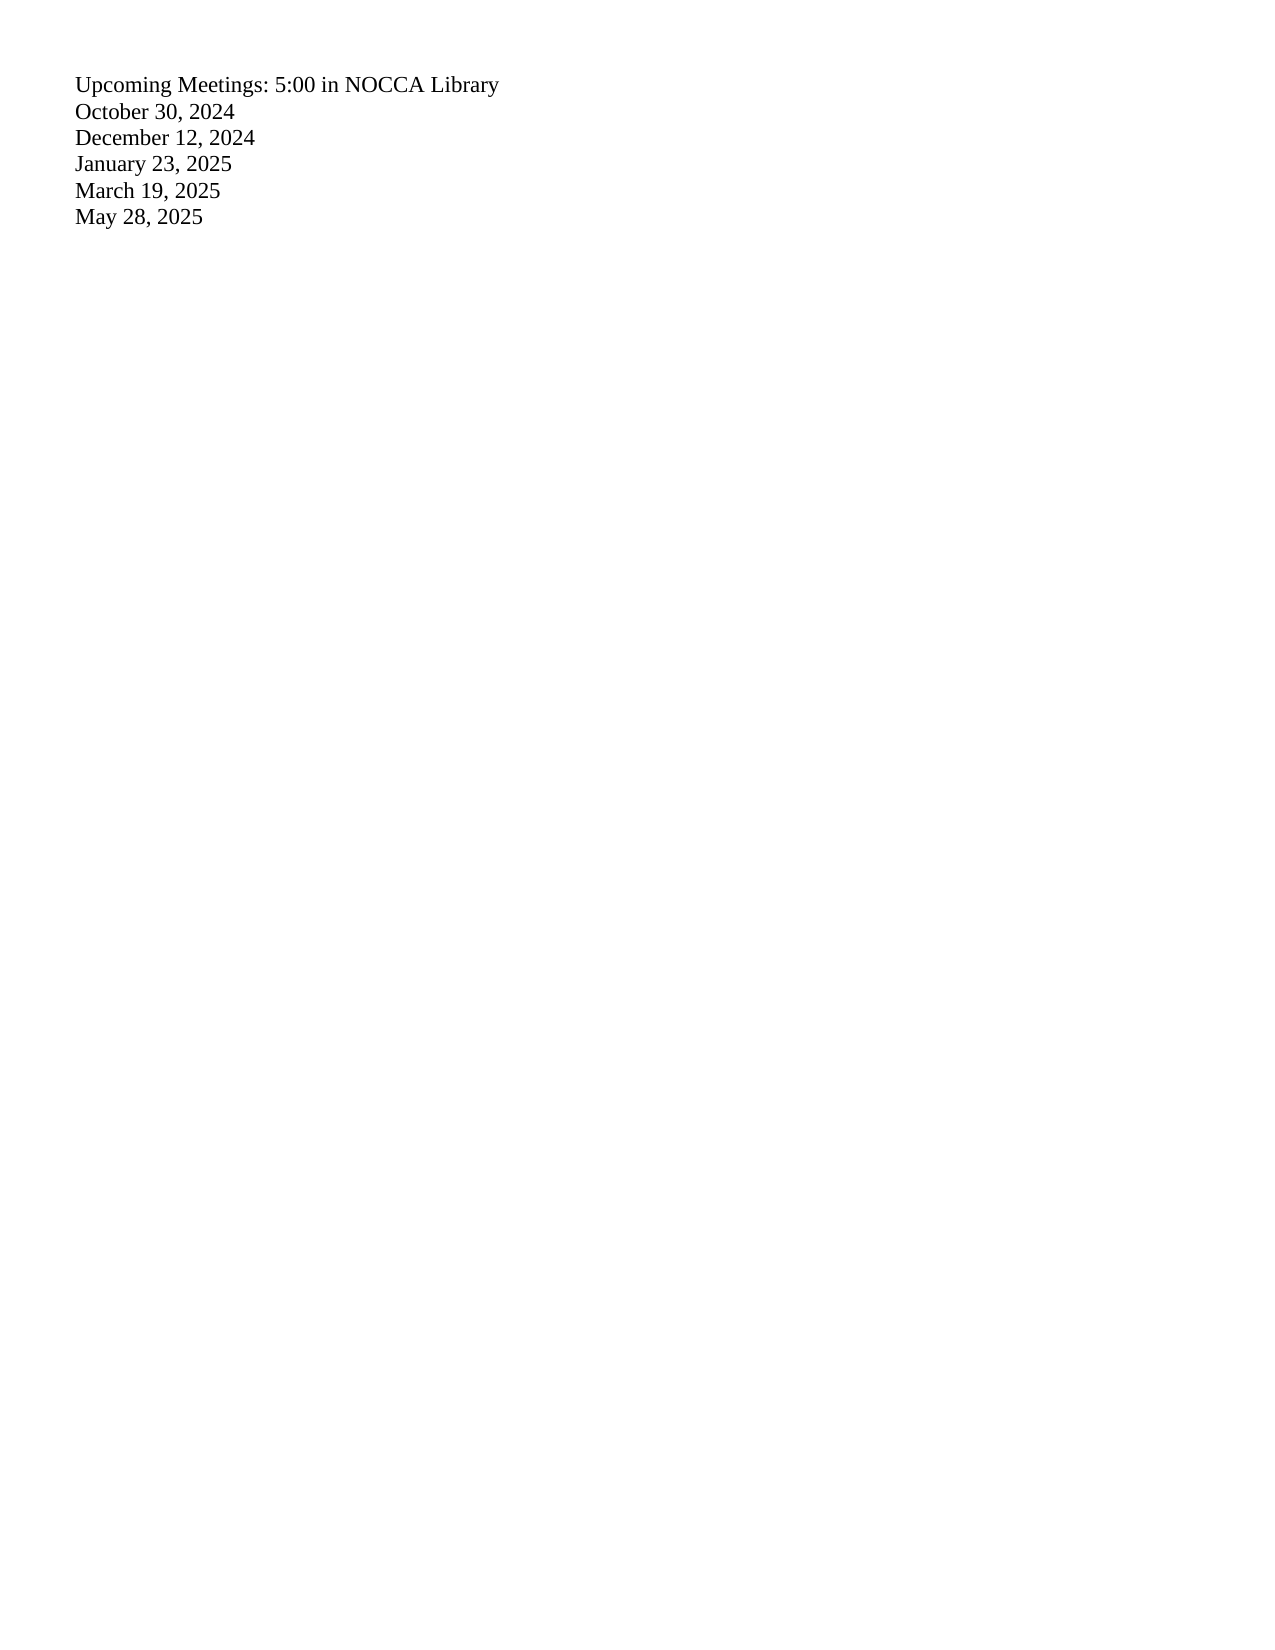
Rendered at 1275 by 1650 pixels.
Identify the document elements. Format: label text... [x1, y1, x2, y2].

text May 28, 2025 [75, 203, 1200, 229]
text January 23, 2025 [75, 150, 1200, 177]
text December 12, 2024 [75, 124, 1200, 150]
text Upcoming Meetings: 5:00 in NOCCA Library [75, 71, 1200, 98]
text October 30, 2024 [75, 98, 1200, 124]
text March 19, 2025 [75, 177, 1200, 203]
